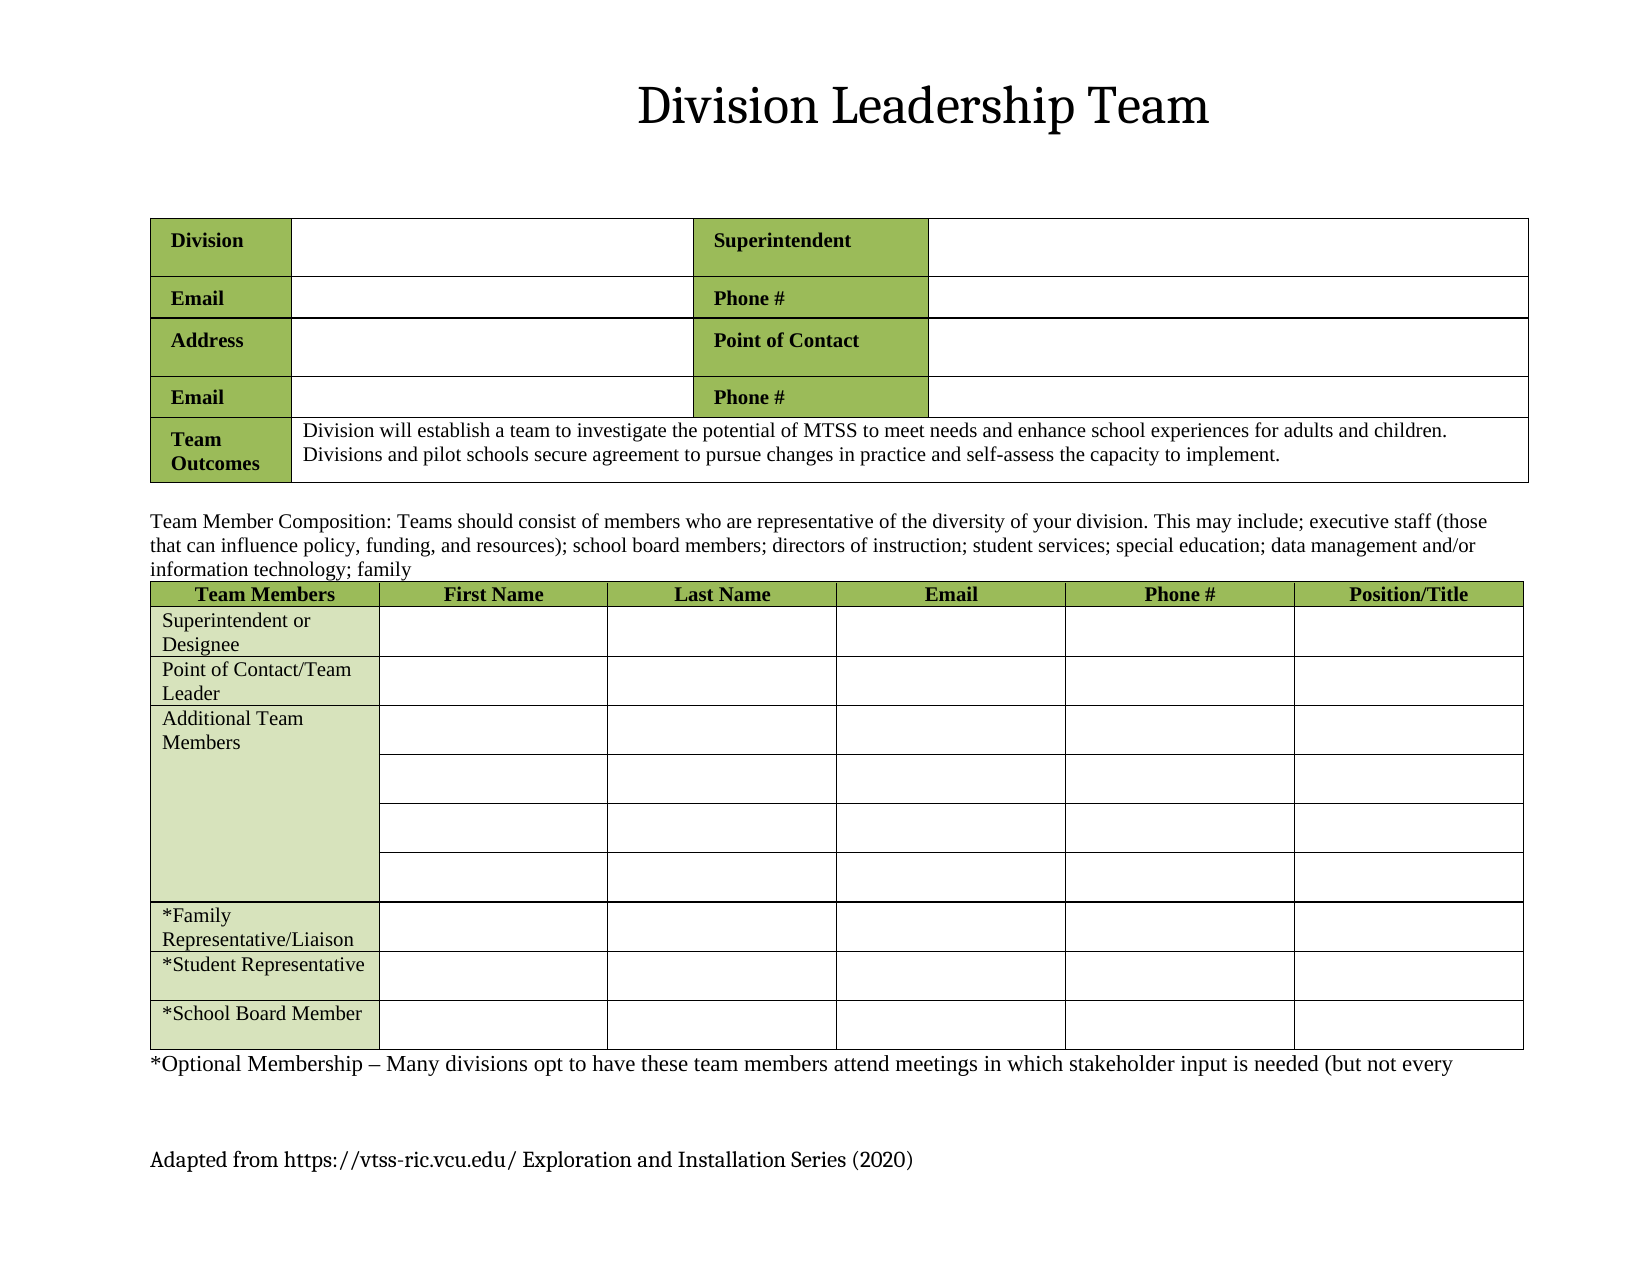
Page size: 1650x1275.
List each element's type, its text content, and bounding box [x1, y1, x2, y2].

table_cell *Family Representative/Liaison [151, 903, 379, 951]
table_cell [1295, 657, 1523, 705]
table_cell Phone # [694, 377, 928, 417]
table_cell [608, 1001, 836, 1049]
table_cell [380, 952, 607, 1000]
table_header Email [837, 582, 1065, 606]
table_cell [380, 755, 607, 803]
table_cell Address [151, 319, 291, 376]
table_header Phone # [1066, 582, 1294, 606]
table_header [929, 219, 1528, 276]
table_cell [608, 607, 836, 656]
table_header Division [151, 219, 291, 276]
table_cell [1066, 755, 1294, 803]
table_cell [292, 377, 693, 417]
table_cell *Student Representative [151, 952, 379, 1000]
table_cell [380, 804, 607, 852]
table_cell [380, 853, 607, 901]
table_cell Phone # [694, 277, 928, 317]
table_cell [608, 903, 836, 951]
table_cell [608, 853, 836, 901]
table_cell [1066, 952, 1294, 1000]
table_cell [1295, 903, 1523, 951]
table_cell [929, 377, 1528, 417]
table_cell [929, 319, 1528, 376]
table_cell [837, 657, 1065, 705]
table_header Last Name [608, 582, 836, 606]
table_cell [1295, 706, 1523, 754]
table_cell [1066, 853, 1294, 901]
table_cell Division will establish a team to investigate the potential of MTSS to meet needs and enhance school experiences for adults and children. Divisions and pilot schools secure agreement to pursue changes in practice and self-assess the capacity to implement. [292, 418, 1528, 482]
table_header First Name [380, 582, 607, 606]
table_cell [837, 853, 1065, 901]
table_cell [608, 804, 836, 852]
table_cell [292, 277, 693, 317]
table_header [292, 219, 693, 276]
table_cell [1295, 1001, 1523, 1049]
table_cell [380, 657, 607, 705]
table_cell Superintendent or Designee [151, 607, 379, 656]
table_cell *School Board Member [151, 1001, 379, 1049]
table_header Superintendent [694, 219, 928, 276]
table_cell Point of Contact [694, 319, 928, 376]
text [150, 1050, 1500, 1076]
table_cell [837, 755, 1065, 803]
table_cell [1295, 755, 1523, 803]
table_cell [380, 1001, 607, 1049]
table_cell [837, 903, 1065, 951]
table_cell [1066, 804, 1294, 852]
table_cell Email [151, 277, 291, 317]
table_cell [380, 607, 607, 656]
table_cell [1066, 607, 1294, 656]
table_cell [837, 804, 1065, 852]
table_header Team Members [151, 582, 379, 606]
table_cell [380, 706, 607, 754]
table_cell [929, 277, 1528, 317]
table_cell Email [151, 377, 291, 417]
table_cell [292, 319, 693, 376]
table_header Position/Title [1295, 582, 1523, 606]
table_cell [1066, 1001, 1294, 1049]
text Team Member Composition: Teams should consist of members who are representative of the diversity of your division. This may include; executive staff (those that can influence policy, funding, and resources); school board members; directors of instruction; student services; special education; data management and/or information technology; family [150, 509, 1500, 581]
table_cell [608, 706, 836, 754]
table_cell [1066, 657, 1294, 705]
table_cell [1295, 804, 1523, 852]
table_cell [1066, 706, 1294, 754]
table_cell [380, 903, 607, 951]
table_cell Team Outcomes [151, 418, 291, 482]
table_cell [837, 607, 1065, 656]
table_cell [1295, 853, 1523, 901]
table_cell Additional Team Members [151, 706, 379, 901]
table_cell [1295, 607, 1523, 656]
table_cell Point of Contact/Team Leader [151, 657, 379, 705]
table_cell [608, 952, 836, 1000]
table_cell [608, 657, 836, 705]
table_cell [608, 755, 836, 803]
table_cell [837, 952, 1065, 1000]
table_cell [1295, 952, 1523, 1000]
table_cell [1066, 903, 1294, 951]
table_cell [837, 1001, 1065, 1049]
table_cell [837, 706, 1065, 754]
